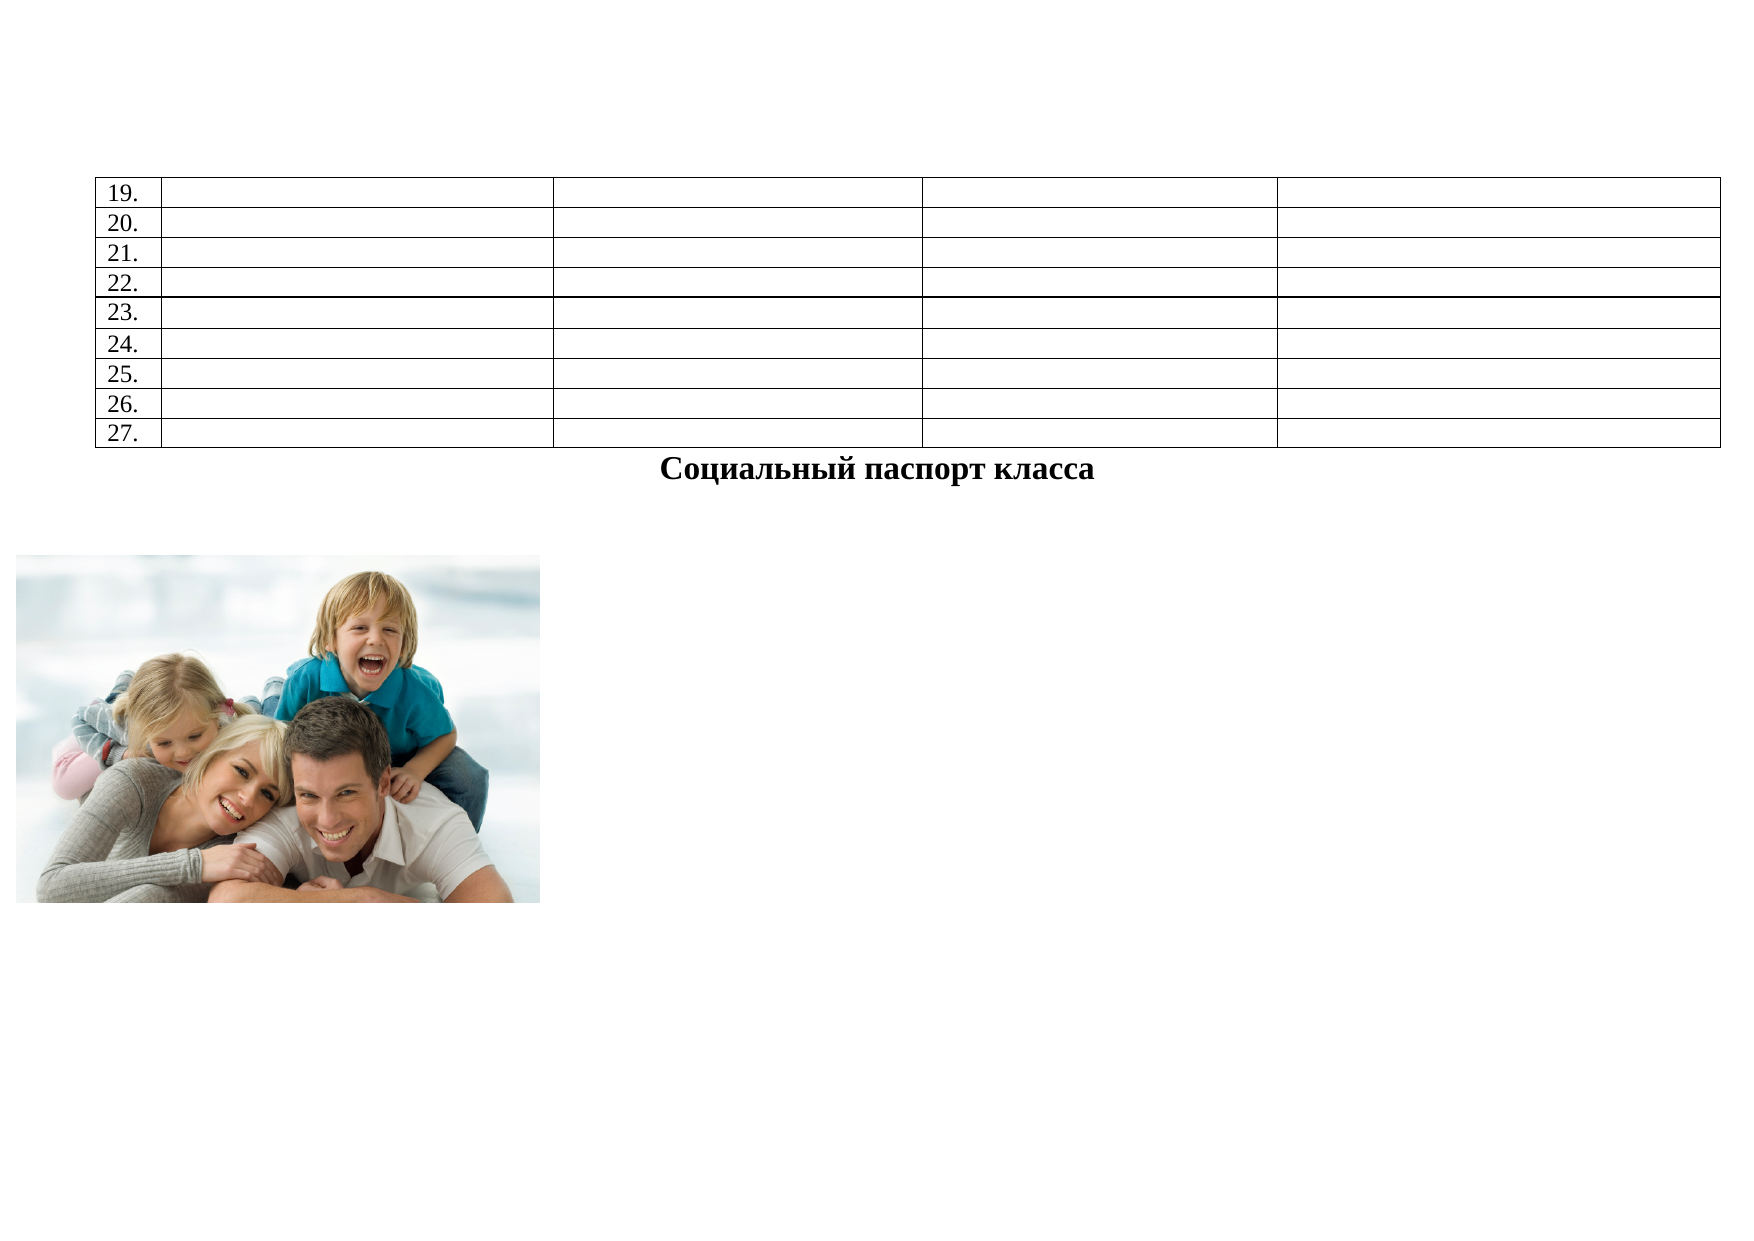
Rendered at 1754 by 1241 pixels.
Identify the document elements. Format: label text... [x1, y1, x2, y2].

table_cell [162, 419, 553, 447]
table_cell 24. [96, 329, 161, 358]
table_cell [923, 359, 1277, 388]
text Социальный паспорт класса [118, 448, 1636, 487]
table_cell [554, 329, 922, 358]
table_cell [554, 389, 922, 417]
table_cell 20. [96, 208, 161, 237]
table_cell [1278, 268, 1720, 296]
table_cell [1278, 178, 1720, 207]
table_cell [162, 359, 553, 388]
table_cell 25. [96, 359, 161, 388]
table_cell [554, 359, 922, 388]
table_cell [554, 208, 922, 237]
table_cell [162, 238, 553, 267]
table_cell [162, 178, 553, 207]
table_cell [923, 178, 1277, 207]
table_cell [162, 208, 553, 237]
table_cell [1278, 359, 1720, 388]
table_cell [554, 419, 922, 447]
table_cell [162, 329, 553, 358]
table_cell [1278, 298, 1720, 328]
table_cell [554, 268, 922, 296]
table_cell 22. [96, 268, 161, 296]
table_cell [923, 389, 1277, 417]
table_cell [554, 178, 922, 207]
table_cell [923, 298, 1277, 328]
table_cell [1278, 238, 1720, 267]
table_cell [923, 419, 1277, 447]
table_cell [1278, 419, 1720, 447]
table_cell [923, 268, 1277, 296]
table_cell [923, 238, 1277, 267]
table_cell [162, 389, 553, 417]
table_cell [923, 329, 1277, 358]
table_cell [554, 238, 922, 267]
table_cell 21. [96, 238, 161, 267]
table_cell 19. [96, 178, 161, 207]
table_cell [923, 208, 1277, 237]
table_cell [162, 298, 553, 328]
table_cell [554, 298, 922, 328]
table_cell [1278, 208, 1720, 237]
table_cell 26. [96, 389, 161, 417]
table_cell 27. [96, 419, 161, 447]
table_cell [1278, 329, 1720, 358]
table_cell 23. [96, 298, 161, 328]
table_cell [162, 268, 553, 296]
table_cell [1278, 389, 1720, 417]
picture [16, 555, 540, 903]
